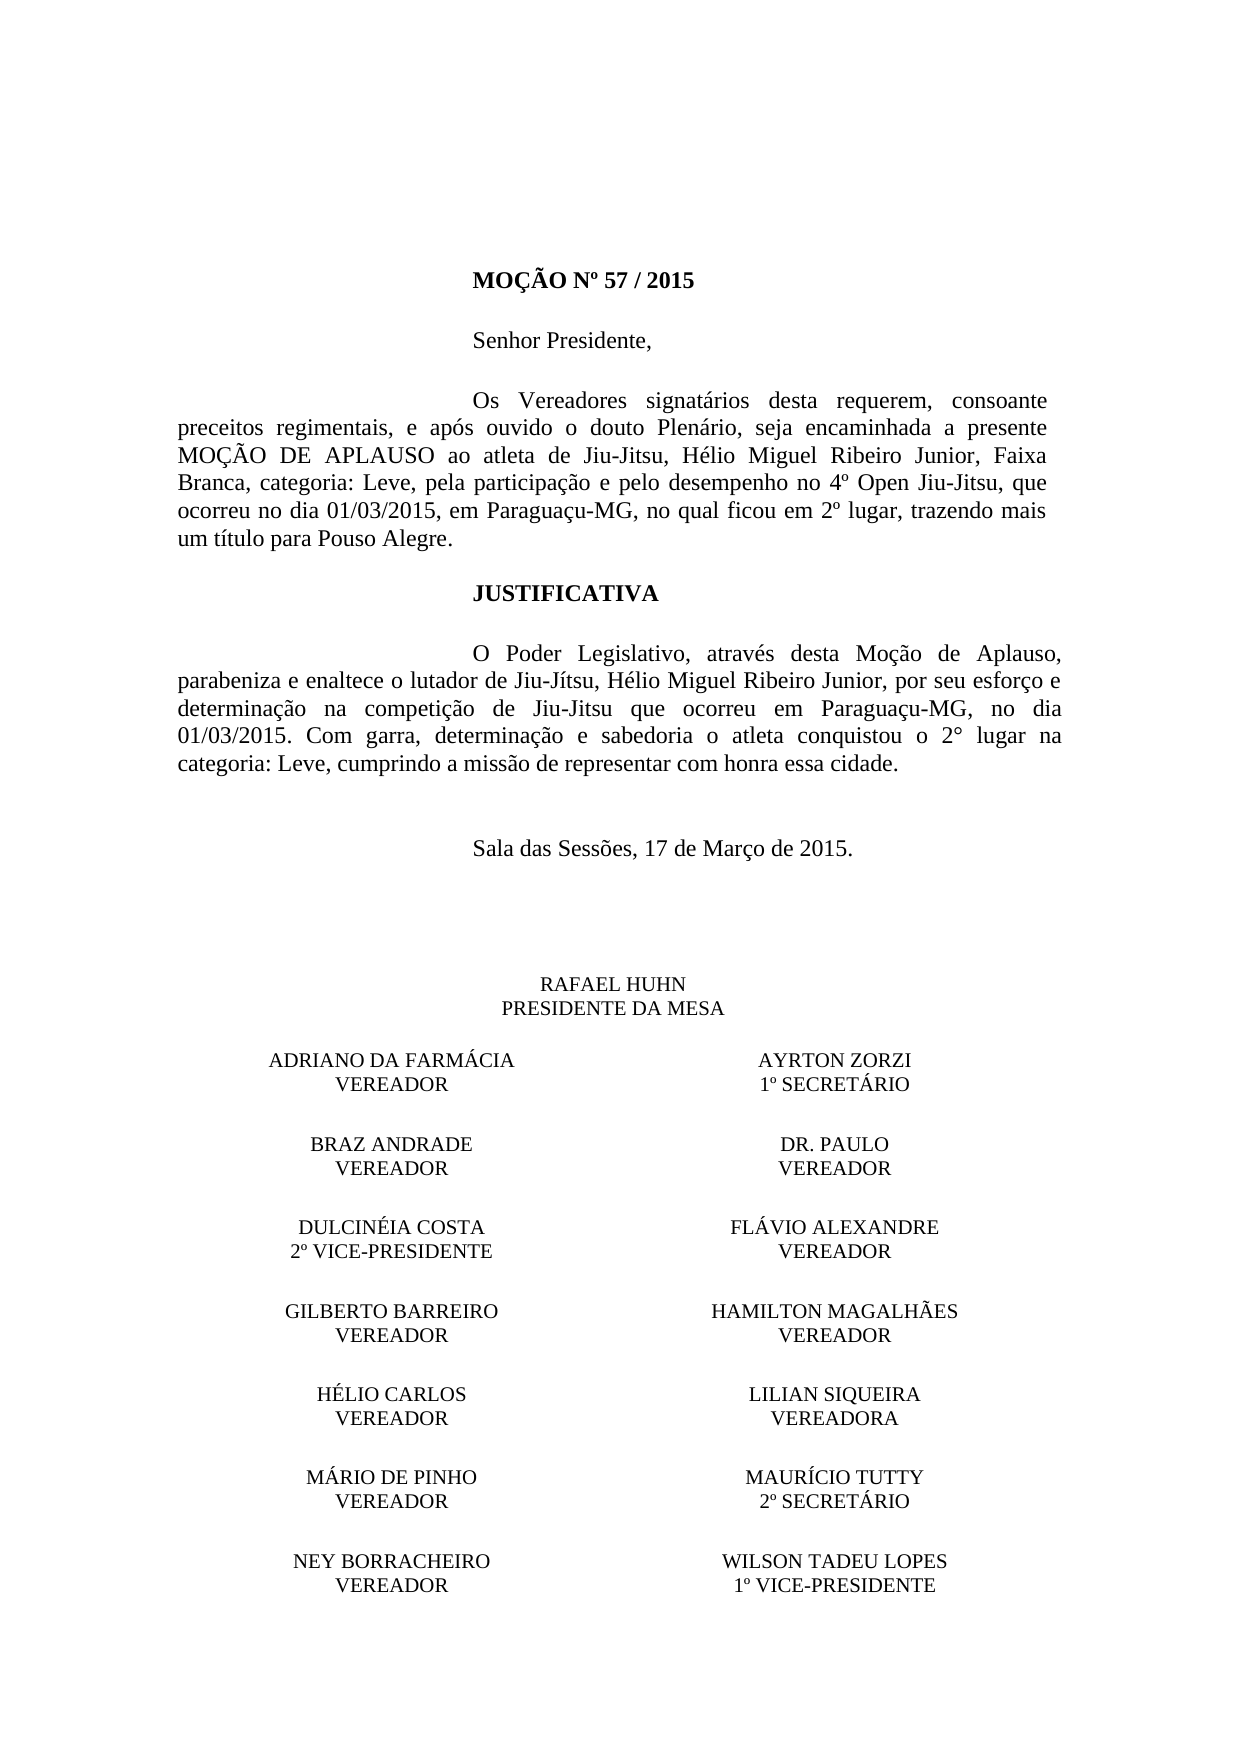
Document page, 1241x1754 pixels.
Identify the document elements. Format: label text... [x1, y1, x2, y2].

text Senhor Presidente, [472, 326, 1063, 353]
table_cell LILIAN SIQUEIRA [613, 1382, 1056, 1406]
table_cell GILBERTO BARREIRO [170, 1299, 613, 1323]
table_cell NEY BORRACHEIRO [170, 1549, 613, 1573]
table_cell HÉLIO CARLOS [170, 1382, 613, 1406]
table_cell DULCINÉIA COSTA [170, 1215, 613, 1239]
text JUSTIFICATIVA [177, 579, 1063, 606]
text O Poder Legislativo, através desta Moção de Aplauso, parabeniza e enaltece o lutador de Jiu-Jítsu, Hélio Miguel Ribeiro Junior, por seu esforço e determinação na competição de Jiu-Jitsu que ocorreu em Paraguaçu-MG, no dia 01/03/2015. Com garra, determinação e sabedoria o atleta conquistou o 2° lugar na categoria: Leve, cumprindo a missão de representar com honra essa cidade. [177, 639, 1063, 777]
table_cell VEREADOR [170, 1490, 613, 1549]
table_cell VEREADOR [170, 1573, 613, 1597]
table_cell 1º SECRETÁRIO [613, 1073, 1056, 1132]
text MOÇÃO Nº 57 / 2015 [472, 266, 1063, 293]
table_cell HAMILTON MAGALHÃES [613, 1299, 1056, 1323]
table_cell BRAZ ANDRADE [170, 1132, 613, 1156]
table_cell VEREADOR [170, 1073, 613, 1132]
table_header RAFAEL HUHN [170, 948, 1056, 996]
table_cell MAURÍCIO TUTTY [613, 1465, 1056, 1489]
table_cell MÁRIO DE PINHO [170, 1465, 613, 1489]
text Os Vereadores signatários desta requerem, consoante preceitos regimentais, e após ouvido o douto Plenário, seja encaminhada a presente MOÇÃO DE APLAUSO ao atleta de Jiu-Jitsu, Hélio Miguel Ribeiro Junior, Faixa Branca, categoria: Leve, pela participação e pelo desempenho no 4º Open Jiu-Jitsu, que ocorreu no dia 01/03/2015, em Paraguaçu-MG, no qual ficou em 2º lugar, trazendo mais um título para Pouso Alegre. [177, 386, 1048, 551]
table_cell PRESIDENTE DA MESA [170, 996, 1056, 1020]
text Sala das Sessões, 17 de Março de 2015. [472, 834, 1063, 862]
table_cell WILSON TADEU LOPES [613, 1549, 1056, 1573]
table_header ADRIANO DA FARMÁCIA [170, 1048, 613, 1072]
table_cell VEREADORA [613, 1406, 1056, 1465]
table_cell VEREADOR [613, 1156, 1056, 1215]
table_cell VEREADOR [170, 1323, 613, 1382]
table_header AYRTON ZORZI [613, 1048, 1056, 1072]
table_cell DR. PAULO [613, 1132, 1056, 1156]
table_cell FLÁVIO ALEXANDRE [613, 1215, 1056, 1239]
table_cell VEREADOR [170, 1406, 613, 1465]
table_cell 1º VICE-PRESIDENTE [613, 1573, 1056, 1597]
table_cell 2º VICE-PRESIDENTE [170, 1239, 613, 1298]
table_cell VEREADOR [170, 1156, 613, 1215]
table_cell 2º SECRETÁRIO [613, 1490, 1056, 1549]
table_cell VEREADOR [613, 1239, 1056, 1298]
table_cell VEREADOR [613, 1323, 1056, 1382]
